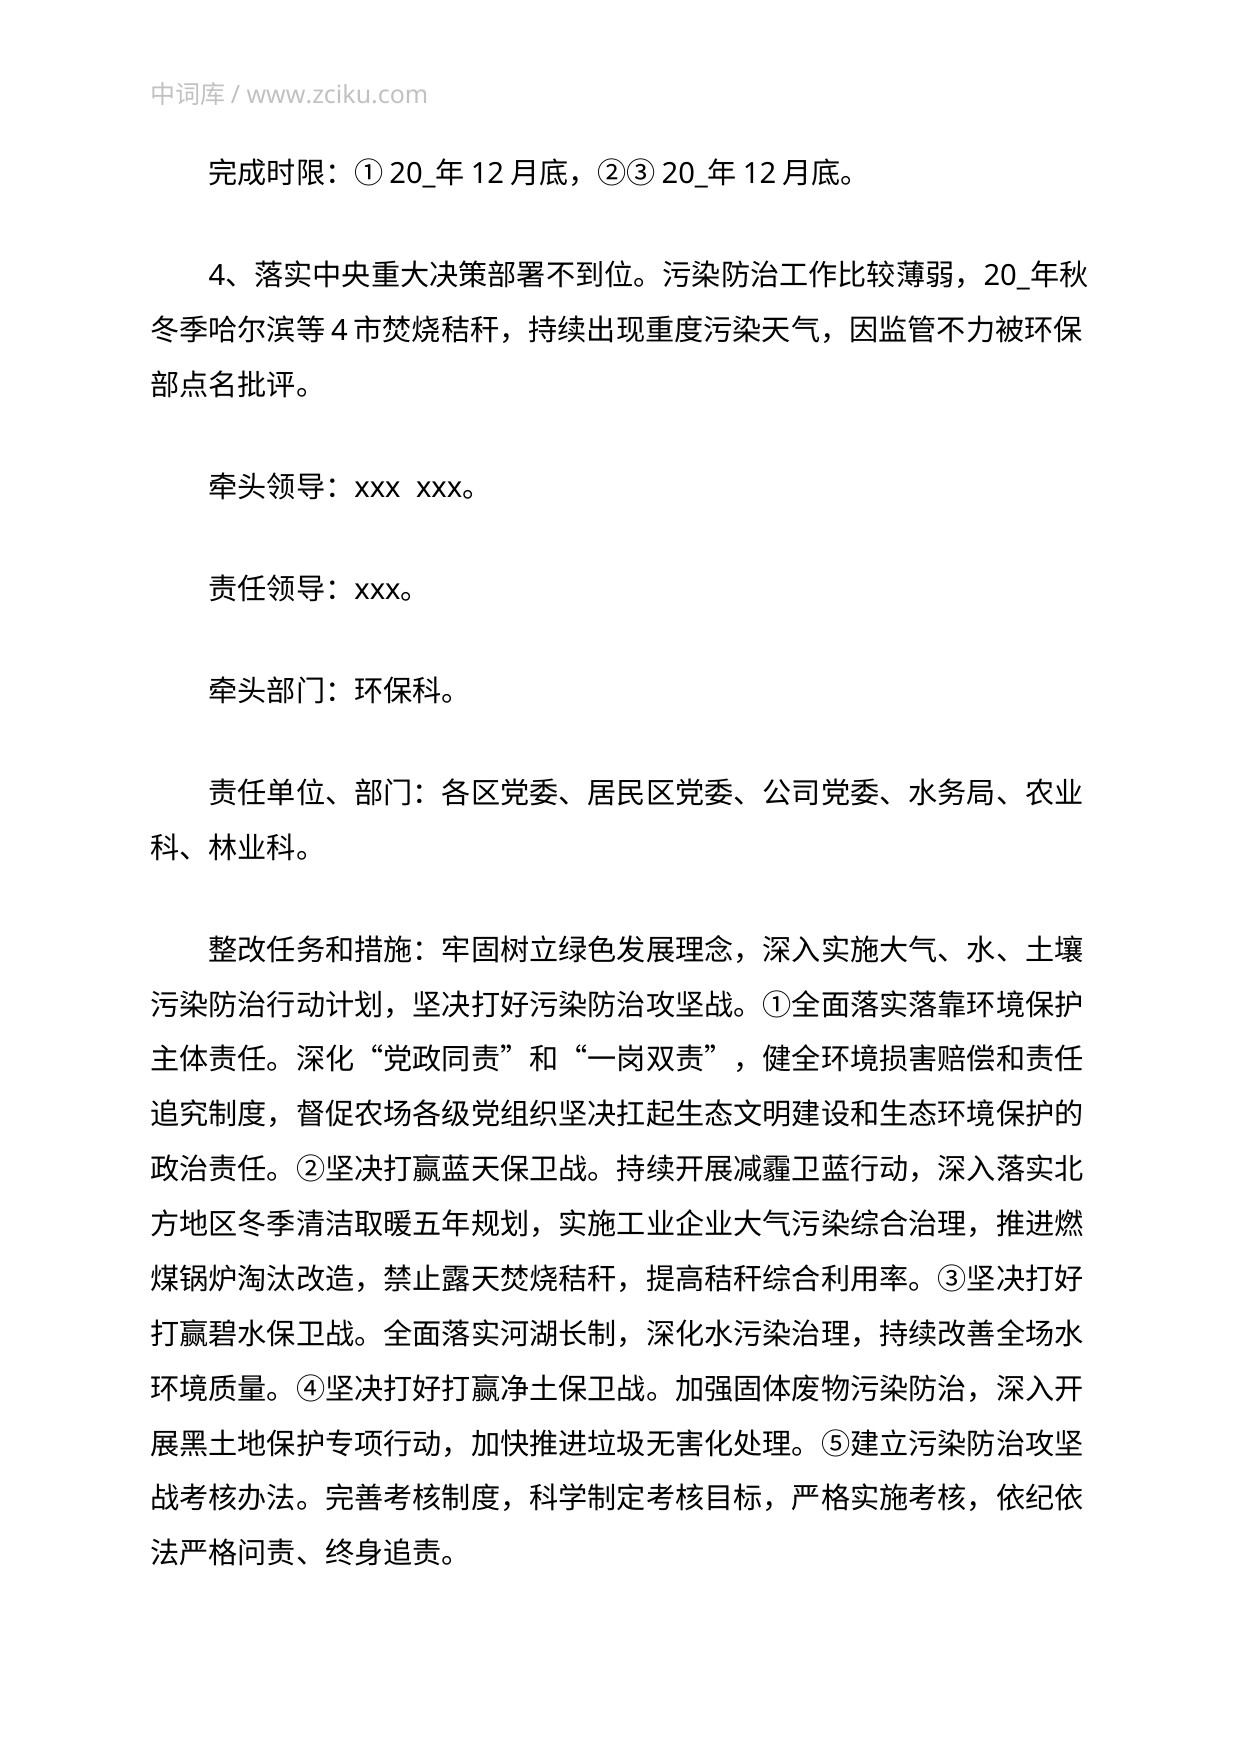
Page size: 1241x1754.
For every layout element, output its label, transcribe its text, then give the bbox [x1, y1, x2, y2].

text 责任领导：xxx。 [150, 566, 1090, 608]
text 牵头部门：环保科。 [150, 668, 1090, 710]
text 牵头领导：xxx xxx。 [150, 464, 1090, 506]
text 整改任务和措施：牢固树立绿色发展理念，深入实施大气、水、土壤污染防治行动计划，坚决打好污染防治攻坚战。①全面落实落靠环境保护主体责任。深化“党政同责”和“一岗双责”，健全环境损害赔偿和责任追究制度，督促农场各级党组织坚决扛起生态文明建设和生态环境保护的政治责任。②坚决打赢蓝天保卫战。持续开展减霾卫蓝行动，深入落实北方地区冬季清洁取暖五年规划，实施工业企业大气污染综合治理，推进燃煤锅炉淘汰改造，禁止露天焚烧秸秆，提高秸秆综合利用率。③坚决打好打赢碧水保卫战。全面落实河湖长制，深化水污染治理，持续改善全场水环境质量。④坚决打好打赢净土保卫战。加强固体废物污染防治，深入开展黑土地保护专项行动，加快推进垃圾无害化处理。⑤建立污染防治攻坚战考核办法。完善考核制度，科学制定考核目标，严格实施考核，依纪依法严格问责、终身追责。 [150, 926, 1090, 1572]
text 责任单位、部门：各区党委、居民区党委、公司党委、水务局、农业科、林业科。 [150, 769, 1090, 867]
text 完成时限：①20_年12月底，②③20_年12月底。 [150, 150, 1090, 192]
text 4、落实中央重大决策部署不到位。污染防治工作比较薄弱，20_年秋冬季哈尔滨等4市焚烧秸秆，持续出现重度污染天气，因监管不力被环保部点名批评。 [150, 252, 1090, 404]
